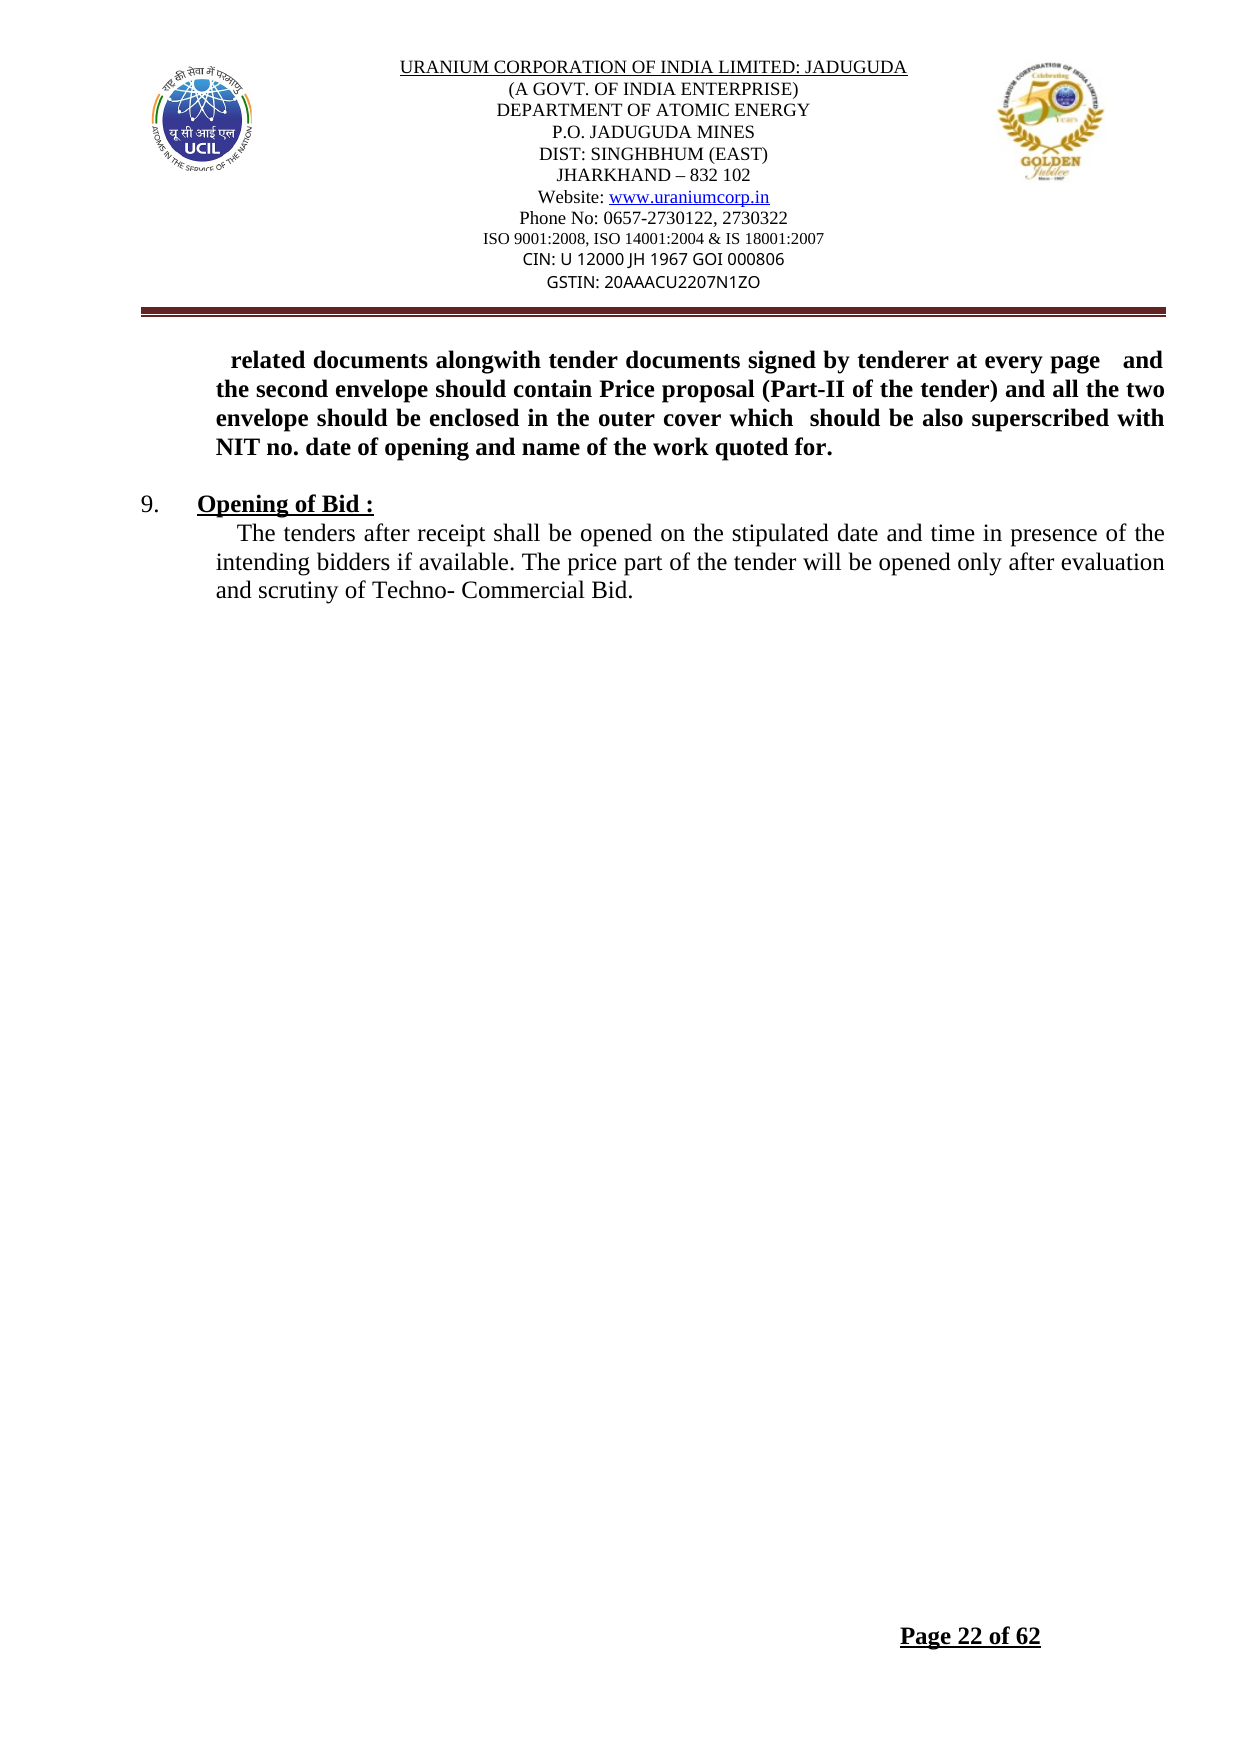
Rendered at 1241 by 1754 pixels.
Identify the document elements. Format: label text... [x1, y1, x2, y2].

text The tenders after receipt shall be opened on the stipulated date and time in presence of the intending bidders if available. The price part of the tender will be opened only after evaluation and scrutiny of Techno- Commercial Bid. [141, 518, 1166, 604]
picture [995, 60, 1107, 180]
text 9. Opening of Bid : [141, 489, 1166, 518]
picture [151, 66, 252, 170]
text related documents alongwith tender documents signed by tenderer at every page and the second envelope should contain Price proposal (Part-II of the tender) and all the two envelope should be enclosed in the outer cover which should be also superscribed with NIT no. date of opening and name of the work quoted for. [141, 346, 1166, 461]
